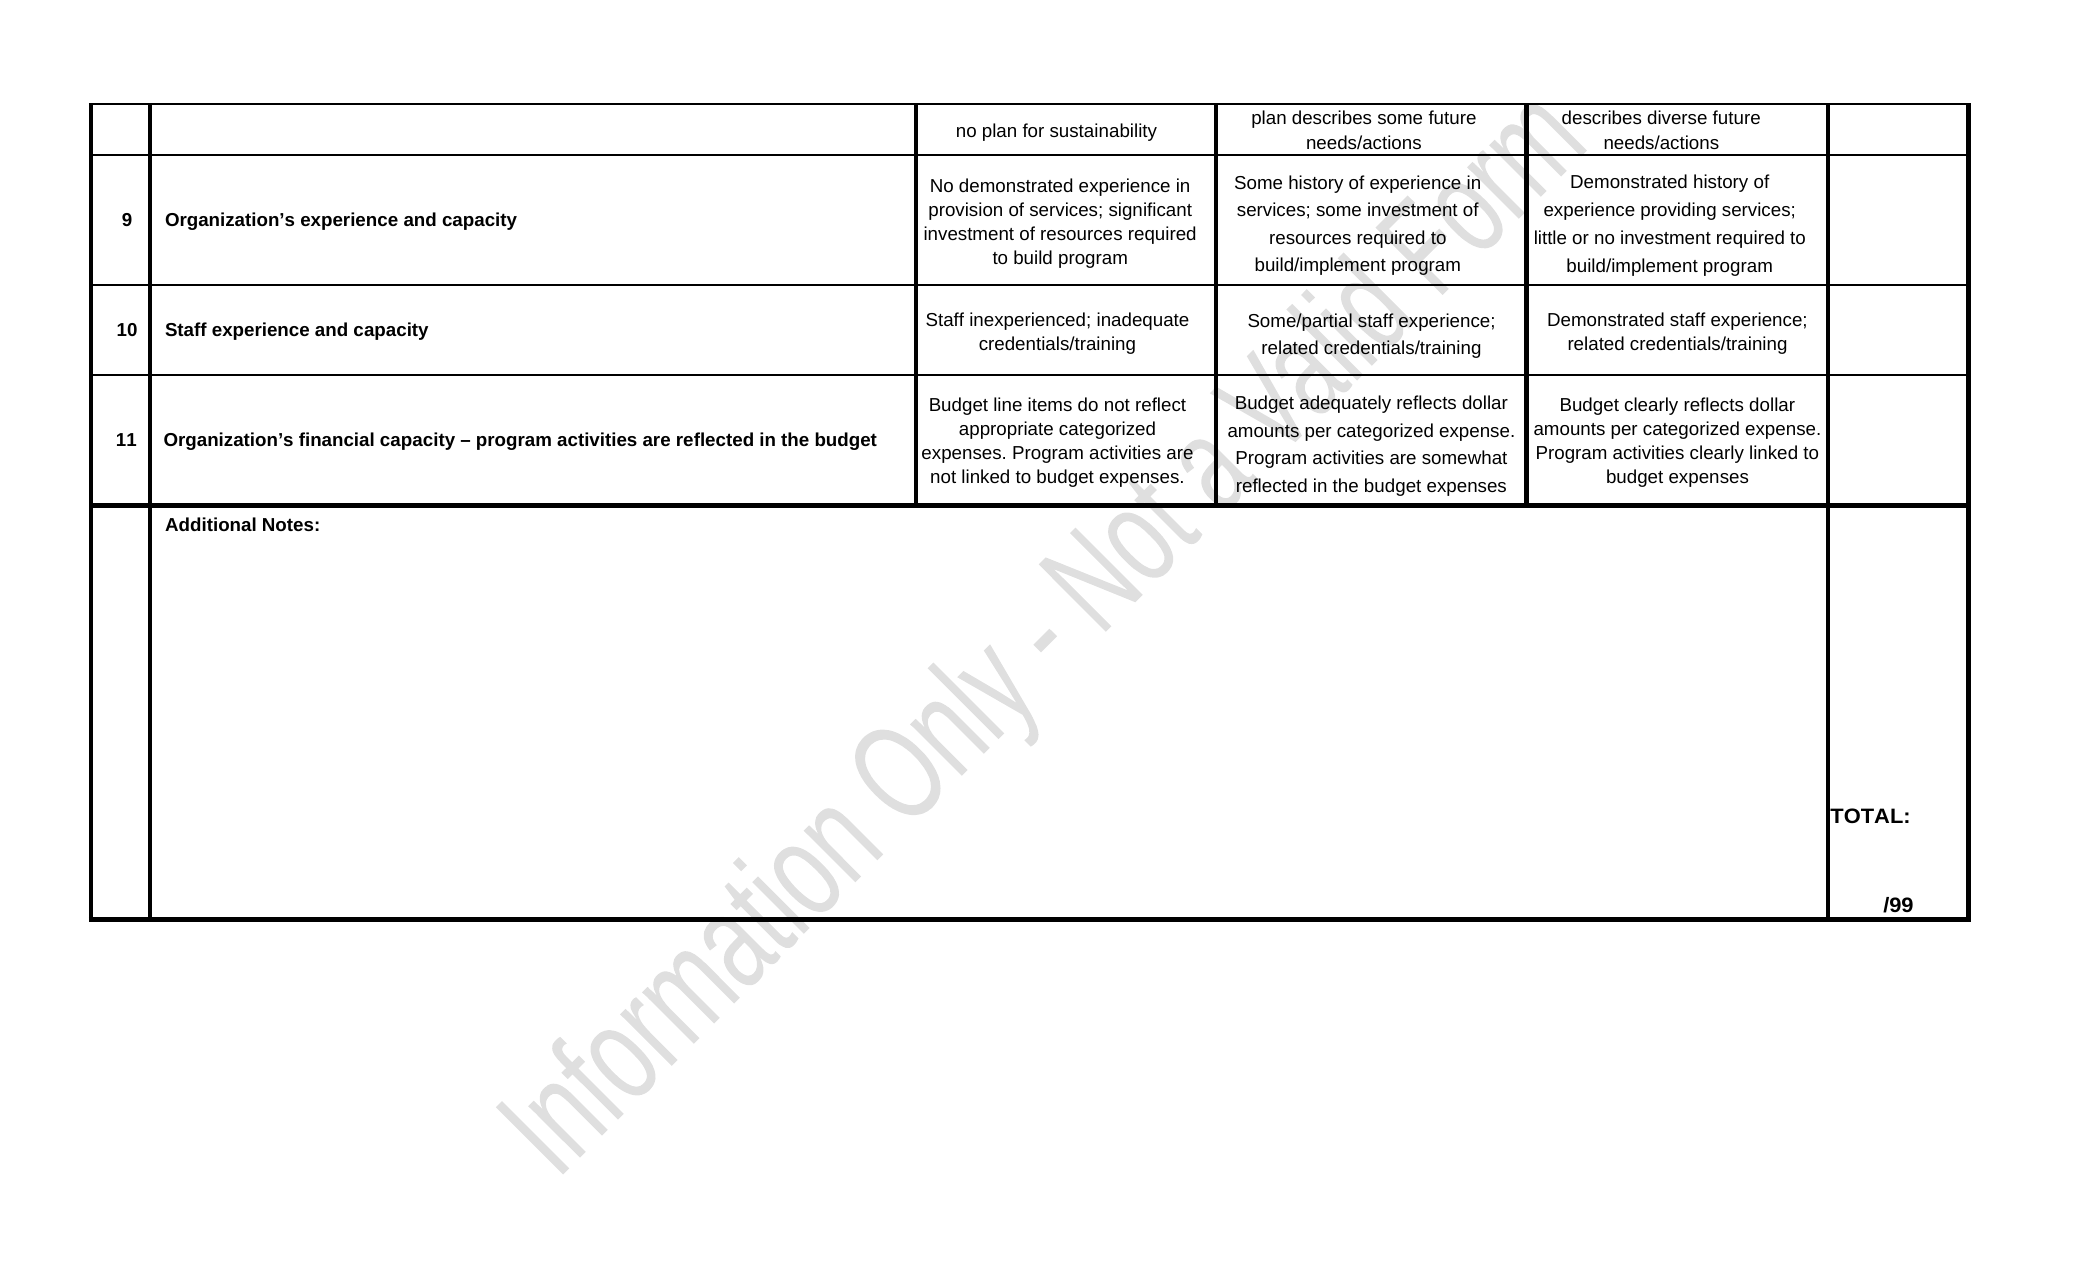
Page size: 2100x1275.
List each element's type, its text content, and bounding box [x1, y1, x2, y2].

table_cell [1218, 105, 1524, 154]
table_cell 10 [93, 286, 148, 374]
table_cell [1830, 156, 1966, 284]
table_cell Organization’s experience and capacity [152, 156, 914, 284]
table_cell [93, 508, 148, 917]
table_cell Demonstrated staff experience; related credentials/training [1529, 286, 1826, 374]
table_cell Some history of experience in services; some investment of resources required to build/implement program [1218, 156, 1524, 284]
table_cell Staff inexperienced; inadequate credentials/training [918, 286, 1214, 374]
table_cell 9 [93, 156, 148, 284]
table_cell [152, 105, 914, 154]
table_cell Budget line items do not reflect appropriate categorized expenses. Program activities are not linked to budget expenses. [918, 376, 1214, 503]
table_cell 8 [93, 105, 148, 154]
table_cell Budget clearly reflects dollar amounts per categorized expense. Program activities clearly linked to budget expenses [1529, 376, 1826, 503]
table_cell [1830, 376, 1966, 503]
table_cell TOTAL: /99 [1830, 508, 1966, 917]
table_cell [1830, 286, 1966, 374]
table_cell Additional Notes: [152, 508, 1826, 917]
table_cell [1830, 105, 1966, 154]
table_cell Demonstrated history of experience providing services; little or no investment required to build/implement program [1529, 156, 1826, 284]
table_cell Some/partial staff experience; related credentials/training [1218, 286, 1524, 374]
table_cell Staff experience and capacity [152, 286, 914, 374]
table_cell No demonstrated experience in provision of services; significant investment of resources required to build program [918, 156, 1214, 284]
table_cell Organization’s financial capacity – program activities are reflected in the budget [152, 376, 914, 503]
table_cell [1529, 105, 1826, 154]
table_cell Budget adequately reflects dollar amounts per categorized expense. Program activities are somewhat reflected in the budget expenses [1218, 376, 1524, 503]
table_cell 11 [93, 376, 148, 503]
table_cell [918, 105, 1214, 154]
